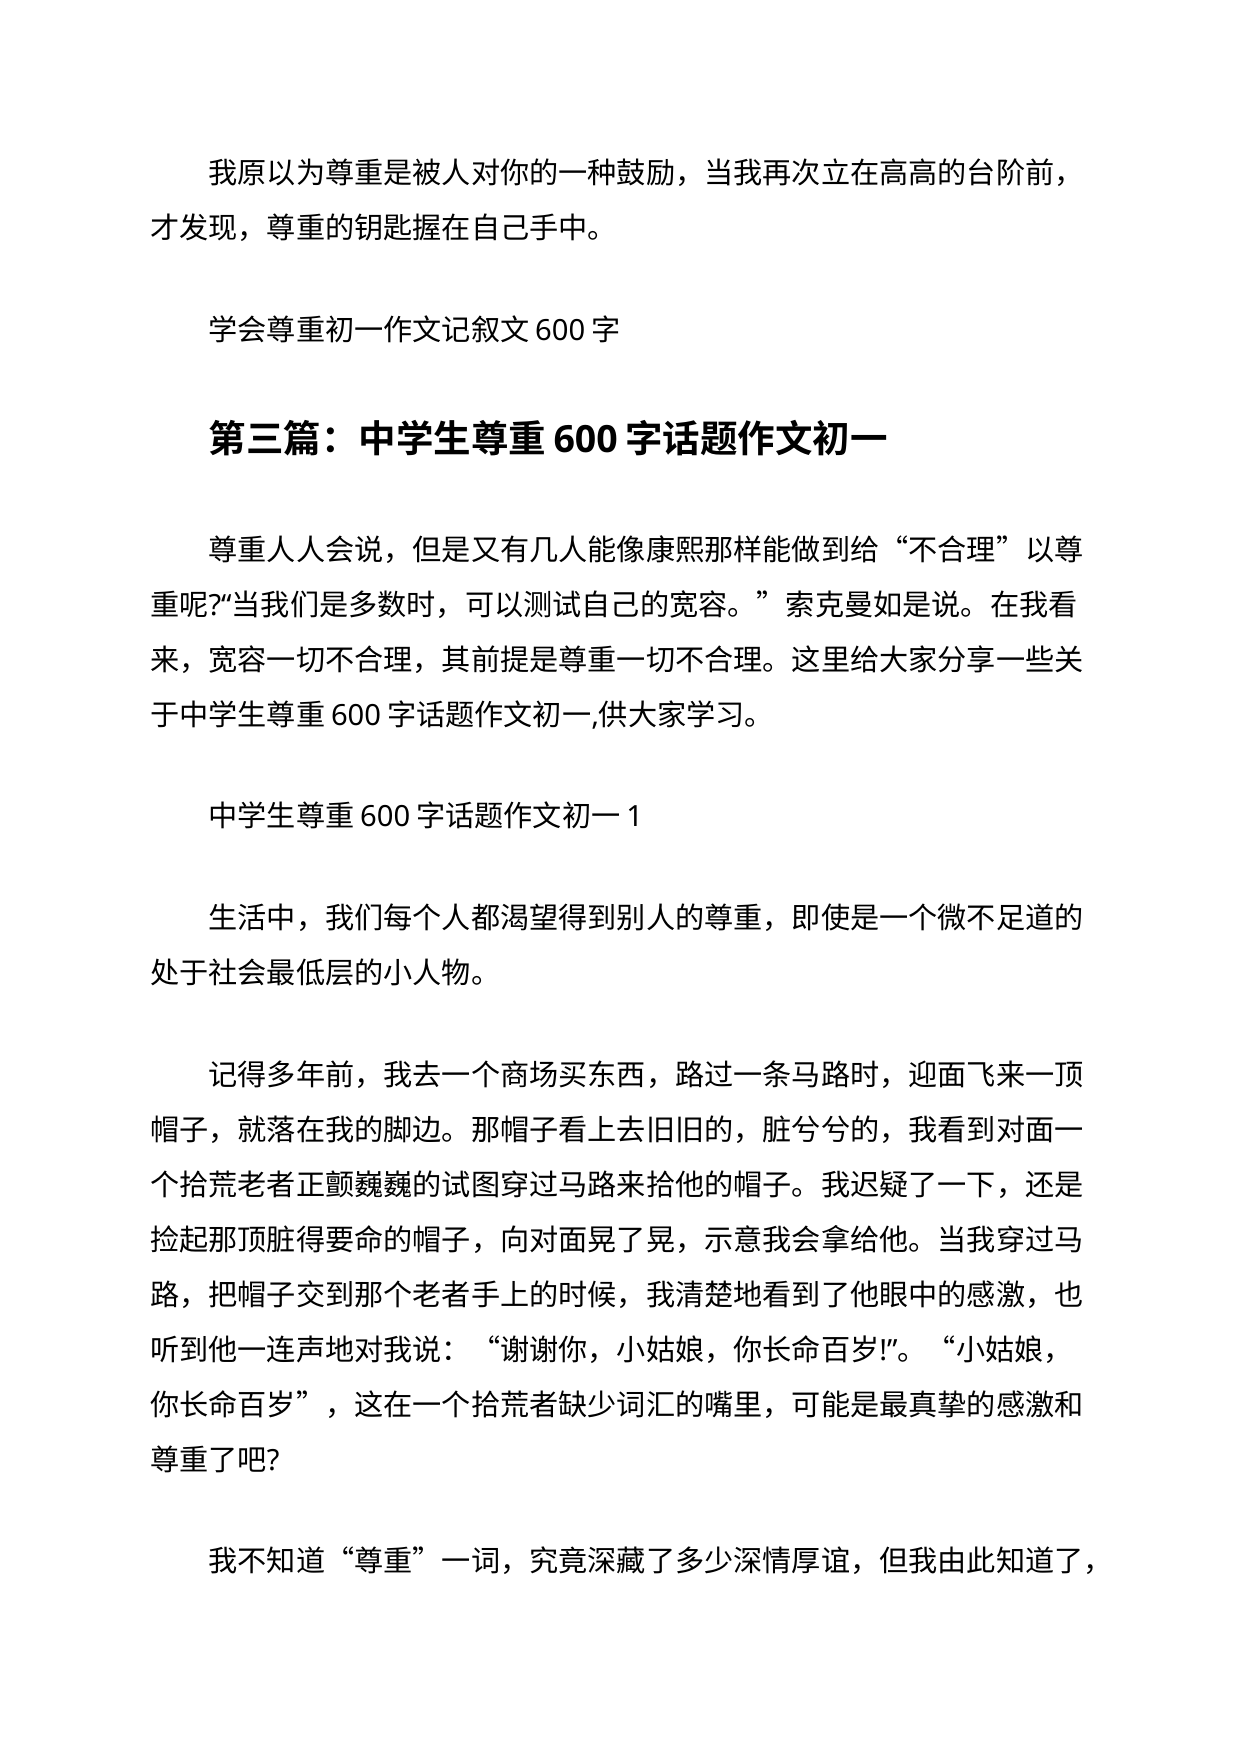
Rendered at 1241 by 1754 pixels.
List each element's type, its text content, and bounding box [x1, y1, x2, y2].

text 中学生尊重600字话题作文初一1 [150, 793, 1090, 835]
text 学会尊重初一作文记叙文600字 [150, 307, 1090, 349]
text 记得多年前，我去一个商场买东西，路过一条马路时，迎面飞来一顶帽子，就落在我的脚边。那帽子看上去旧旧的，脏兮兮的，我看到对面一个拾荒老者正颤巍巍的试图穿过马路来拾他的帽子。我迟疑了一下，还是捡起那顶脏得要命的帽子，向对面晃了晃，示意我会拿给他。当我穿过马路，把帽子交到那个老者手上的时候，我清楚地看到了他眼中的感激，也听到他一连声地对我说：“谢谢你，小姑娘，你长命百岁!”。“小姑娘，你长命百岁”，这在一个拾荒者缺少词汇的嘴里，可能是最真挚的感激和尊重了吧? [150, 1052, 1090, 1478]
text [150, 1538, 1090, 1580]
text 我原以为尊重是被人对你的一种鼓励，当我再次立在高高的台阶前，才发现，尊重的钥匙握在自己手中。 [150, 150, 1090, 247]
text 第三篇：中学生尊重600字话题作文初一 [150, 409, 1090, 463]
text 生活中，我们每个人都渴望得到别人的尊重，即使是一个微不足道的处于社会最低层的小人物。 [150, 895, 1090, 992]
text 尊重人人会说，但是又有几人能像康熙那样能做到给“不合理”以尊重呢?“当我们是多数时，可以测试自己的宽容。”索克曼如是说。在我看来，宽容一切不合理，其前提是尊重一切不合理。这里给大家分享一些关于中学生尊重600字话题作文初一,供大家学习。 [150, 526, 1090, 733]
